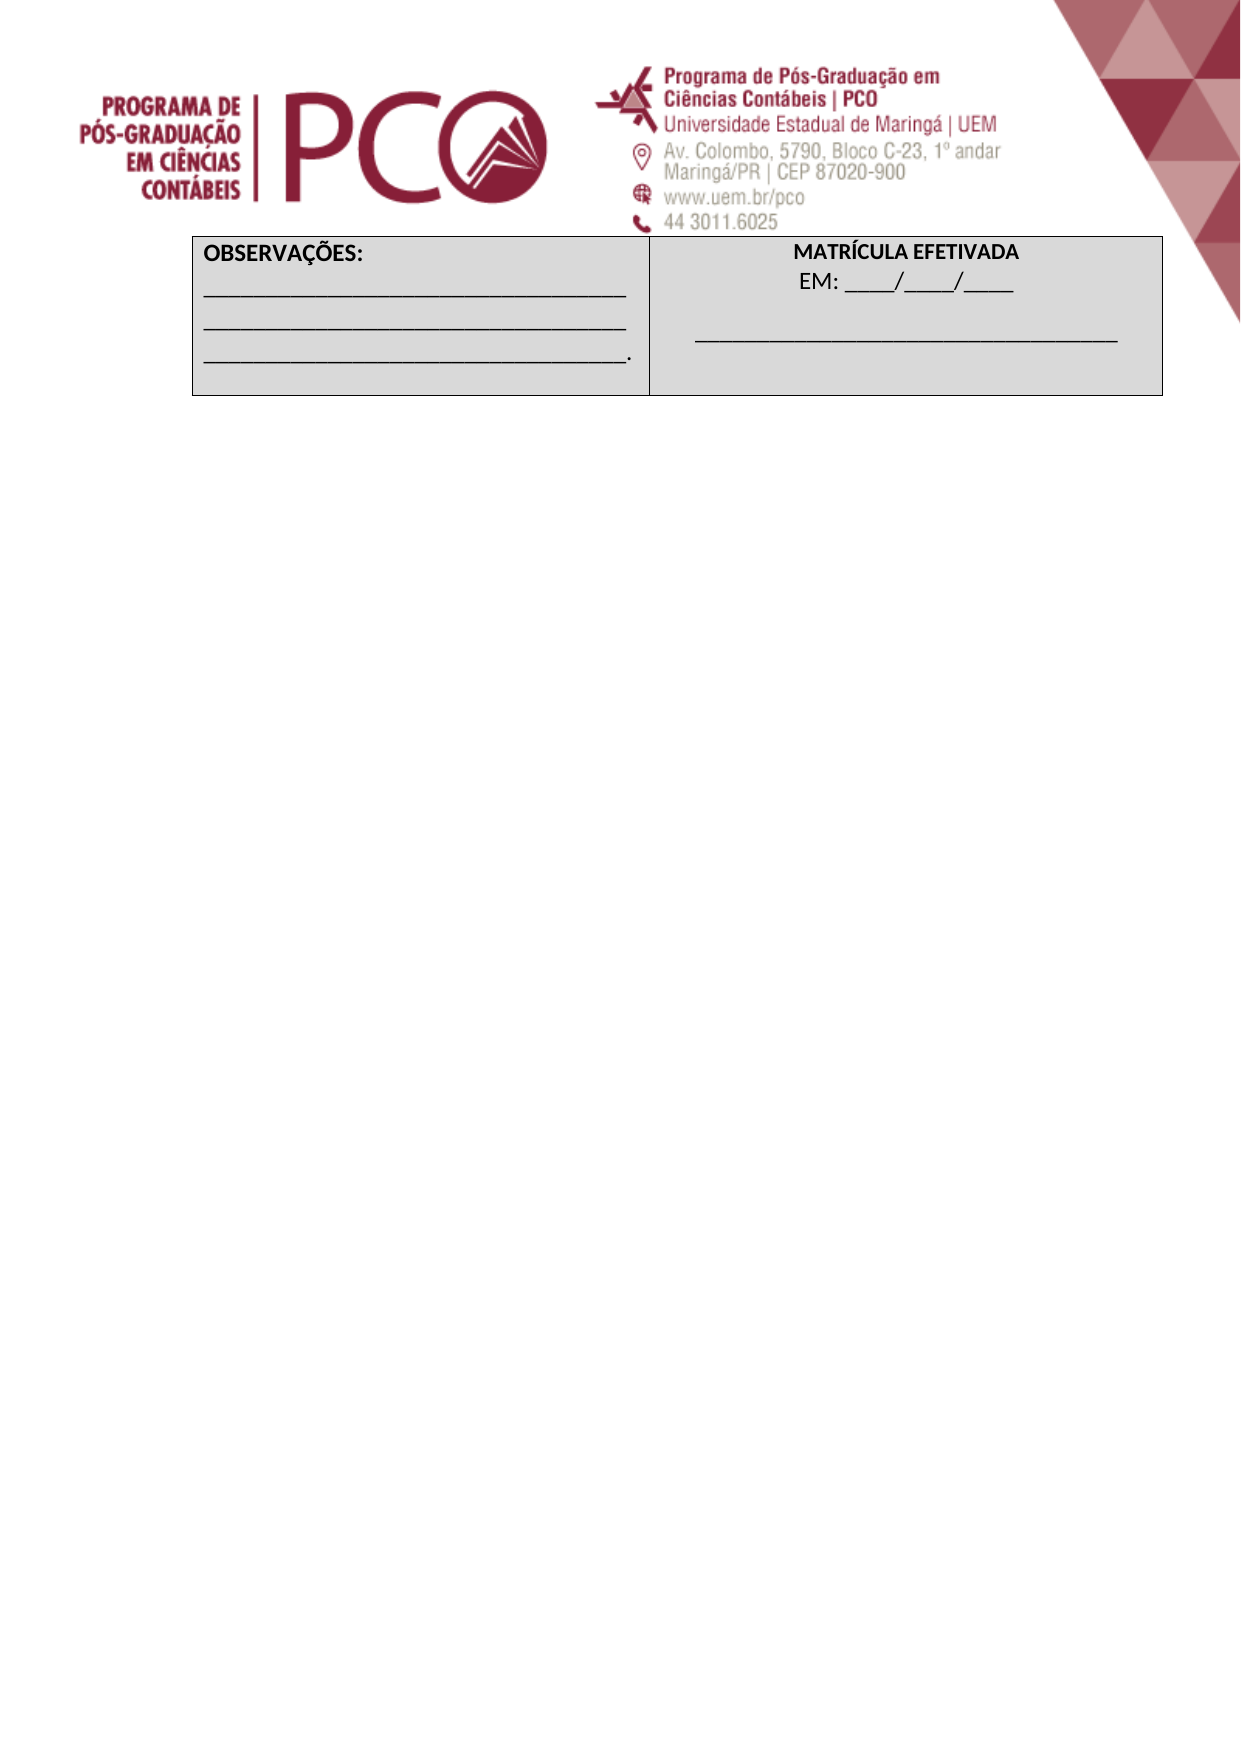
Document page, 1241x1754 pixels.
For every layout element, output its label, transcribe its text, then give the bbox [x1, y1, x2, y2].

table_cell MATRÍCULA EFETIVADA EM: ____/____/____ __________________________________ [650, 237, 1162, 395]
picture [1, 0, 1241, 1751]
table_cell OBSERVAÇÕES: ______________________________________________________________________________________________________. [193, 237, 649, 395]
